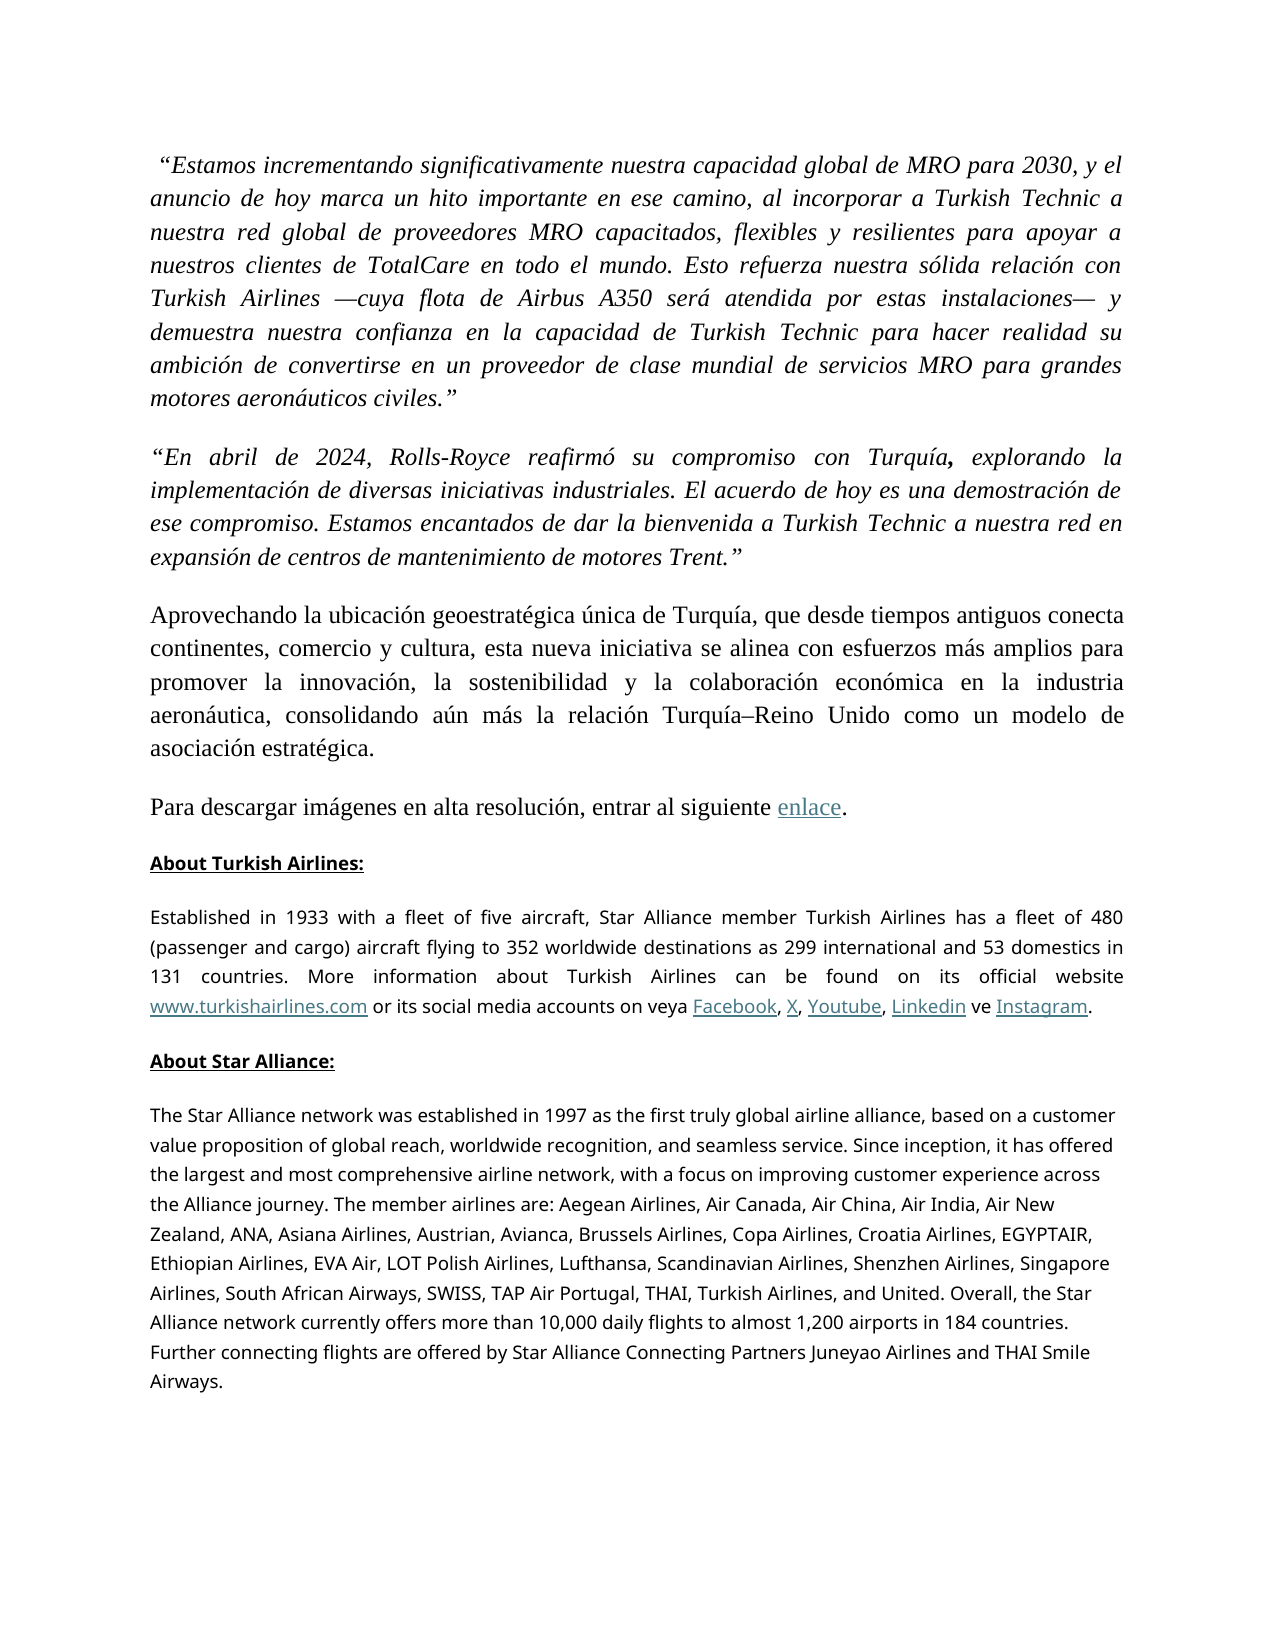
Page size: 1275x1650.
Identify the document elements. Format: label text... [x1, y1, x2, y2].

text About Turkish Airlines: [150, 850, 1125, 876]
text Aprovechando la ubicación geoestratégica única de Turquía, que desde tiempos antiguos conecta continentes, comercio y cultura, esta nueva iniciativa se alinea con esfuerzos más amplios para promover la innovación, la sostenibilidad y la colaboración económica en la industria aeronáutica, consolidando aún más la relación Turquía–Reino Unido como un modelo de asociación estratégica. [150, 600, 1125, 762]
text The Star Alliance network was established in 1997 as the first truly global airline alliance, based on a customer value proposition of global reach, worldwide recognition, and seamless service. Since inception, it has offered the largest and most comprehensive airline network, with a focus on improving customer experience across the Alliance journey. The member airlines are: Aegean Airlines, Air Canada, Air China, Air India, Air New Zealand, ANA, Asiana Airlines, Austrian, Avianca, Brussels Airlines, Copa Airlines, Croatia Airlines, EGYPTAIR, Ethiopian Airlines, EVA Air, LOT Polish Airlines, Lufthansa, Scandinavian Airlines, Shenzhen Airlines, Singapore Airlines, South African Airways, SWISS, TAP Air Portugal, THAI, Turkish Airlines, and United. Overall, the Star Alliance network currently offers more than 10,000 daily flights to almost 1,200 airports in 184 countries. Further connecting flights are offered by Star Alliance Connecting Partners Juneyao Airlines and THAI Smile Airways. [150, 1102, 1125, 1394]
text About Star Alliance: [150, 1048, 1125, 1073]
text “En abril de 2024, Rolls-Royce reafirmó su compromiso con Turquía, explorando la implementación de diversas iniciativas industriales. El acuerdo de hoy es una demostración de ese compromiso. Estamos encantados de dar la bienvenida a Turkish Technic a nuestra red en expansión de centros de mantenimiento de motores Trent.” [150, 442, 1125, 570]
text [150, 150, 1125, 412]
text Established in 1933 with a fleet of five aircraft, Star Alliance member Turkish Airlines has a fleet of 480 (passenger and cargo) aircraft flying to 352 worldwide destinations as 299 international and 53 domestics in 131 countries. More information about Turkish Airlines can be found on its official website www.turkishairlines.com or its social media accounts on veya Facebook, X, Youtube, Linkedin ve Instagram. [150, 904, 1125, 1019]
text Para descargar imágenes en alta resolución, entrar al siguiente enlace. [150, 792, 1125, 820]
